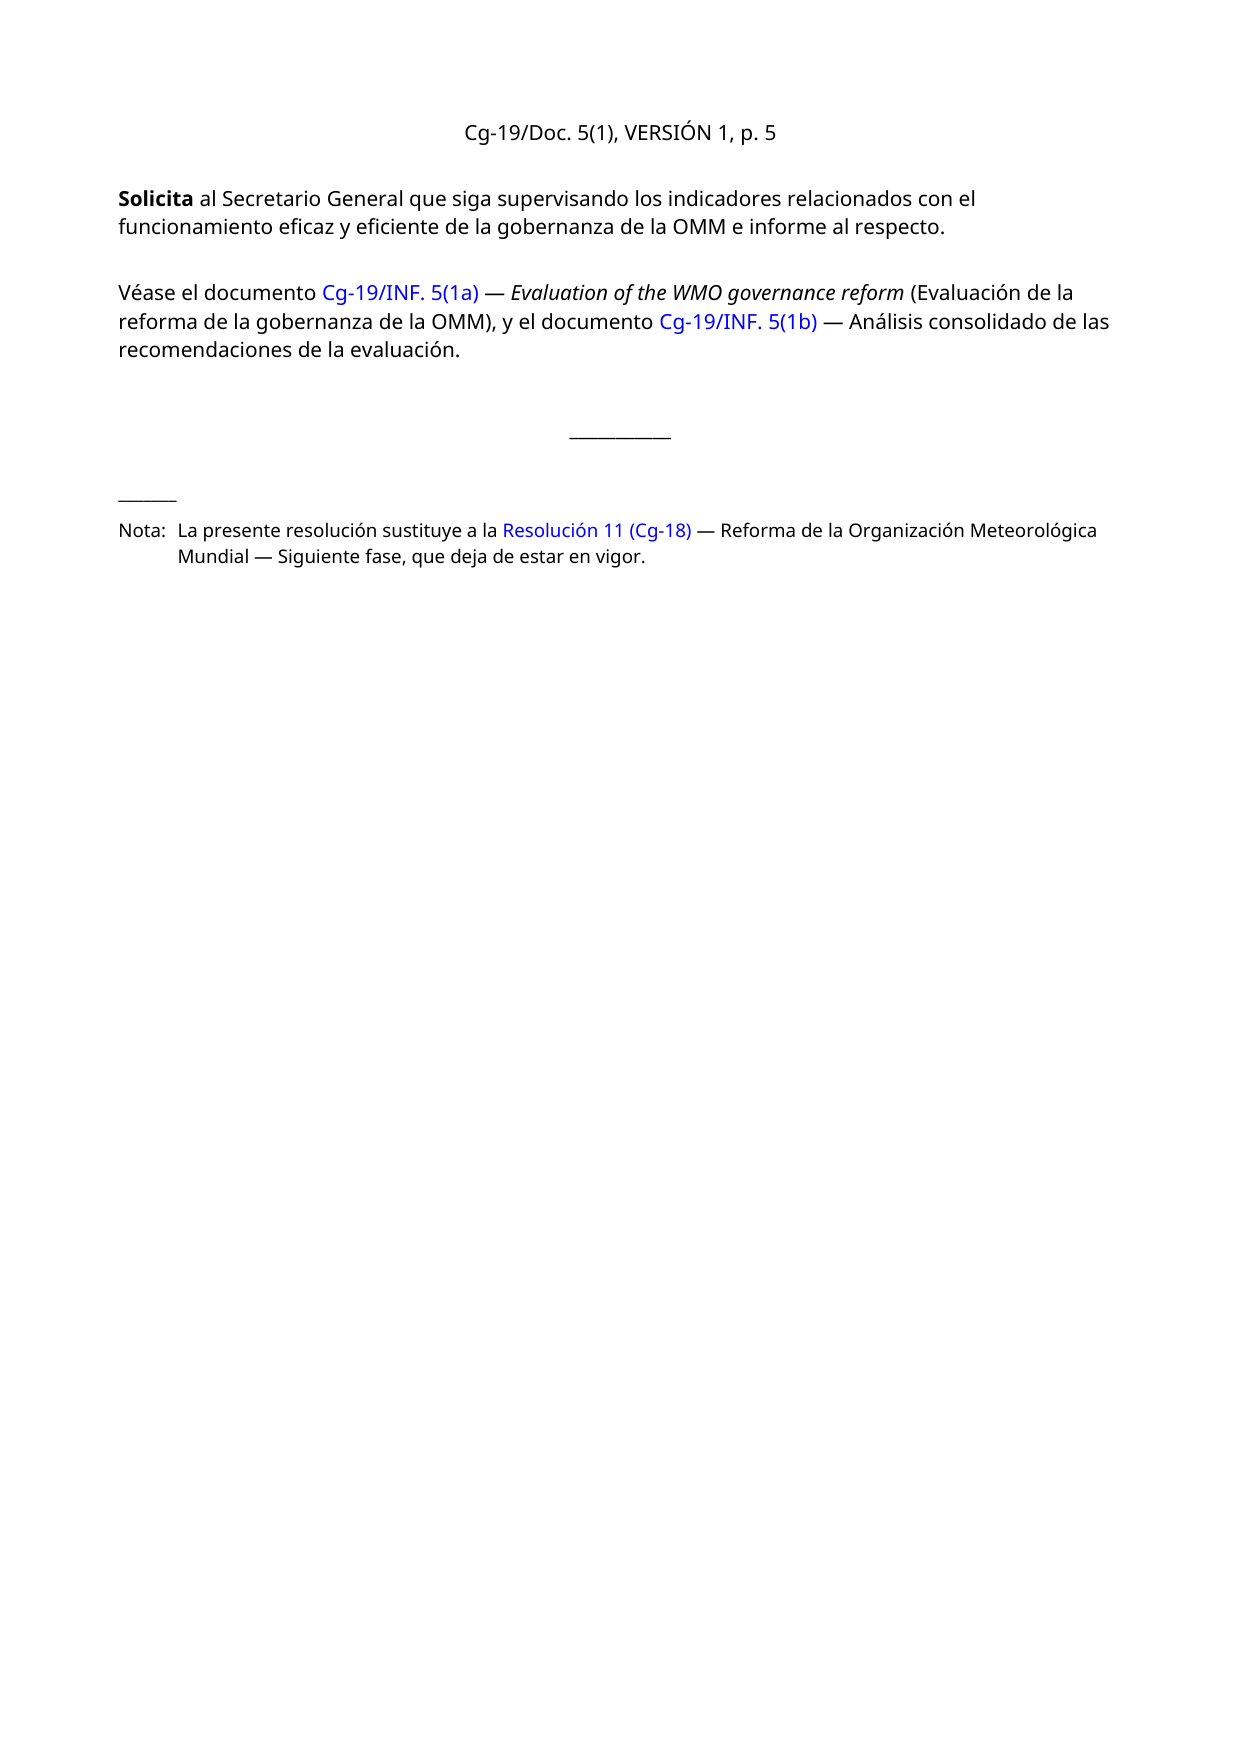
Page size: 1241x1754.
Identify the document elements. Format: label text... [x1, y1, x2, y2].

text _______ [118, 480, 1122, 505]
text Solicita al Secretario General que siga supervisando los indicadores relacionados con el funcionamiento eficaz y eficiente de la gobernanza de la OMM e informe al respecto. [118, 184, 1122, 241]
text Véase el documento Cg-19/INF. 5(1a) — Evaluation of the WMO governance reform (Evaluación de la reforma de la gobernanza de la OMM), y el documento Cg-19/INF. 5(1b) — Análisis consolidado de las recomendaciones de la evaluación. [118, 278, 1122, 364]
text ___________ [118, 414, 1122, 442]
text Nota: La presente resolución sustituye a la Resolución 11 (Cg-18) — Reforma de la Organización Meteorológica Mundial — Siguiente fase, que deja de estar en vigor. [118, 518, 1122, 569]
